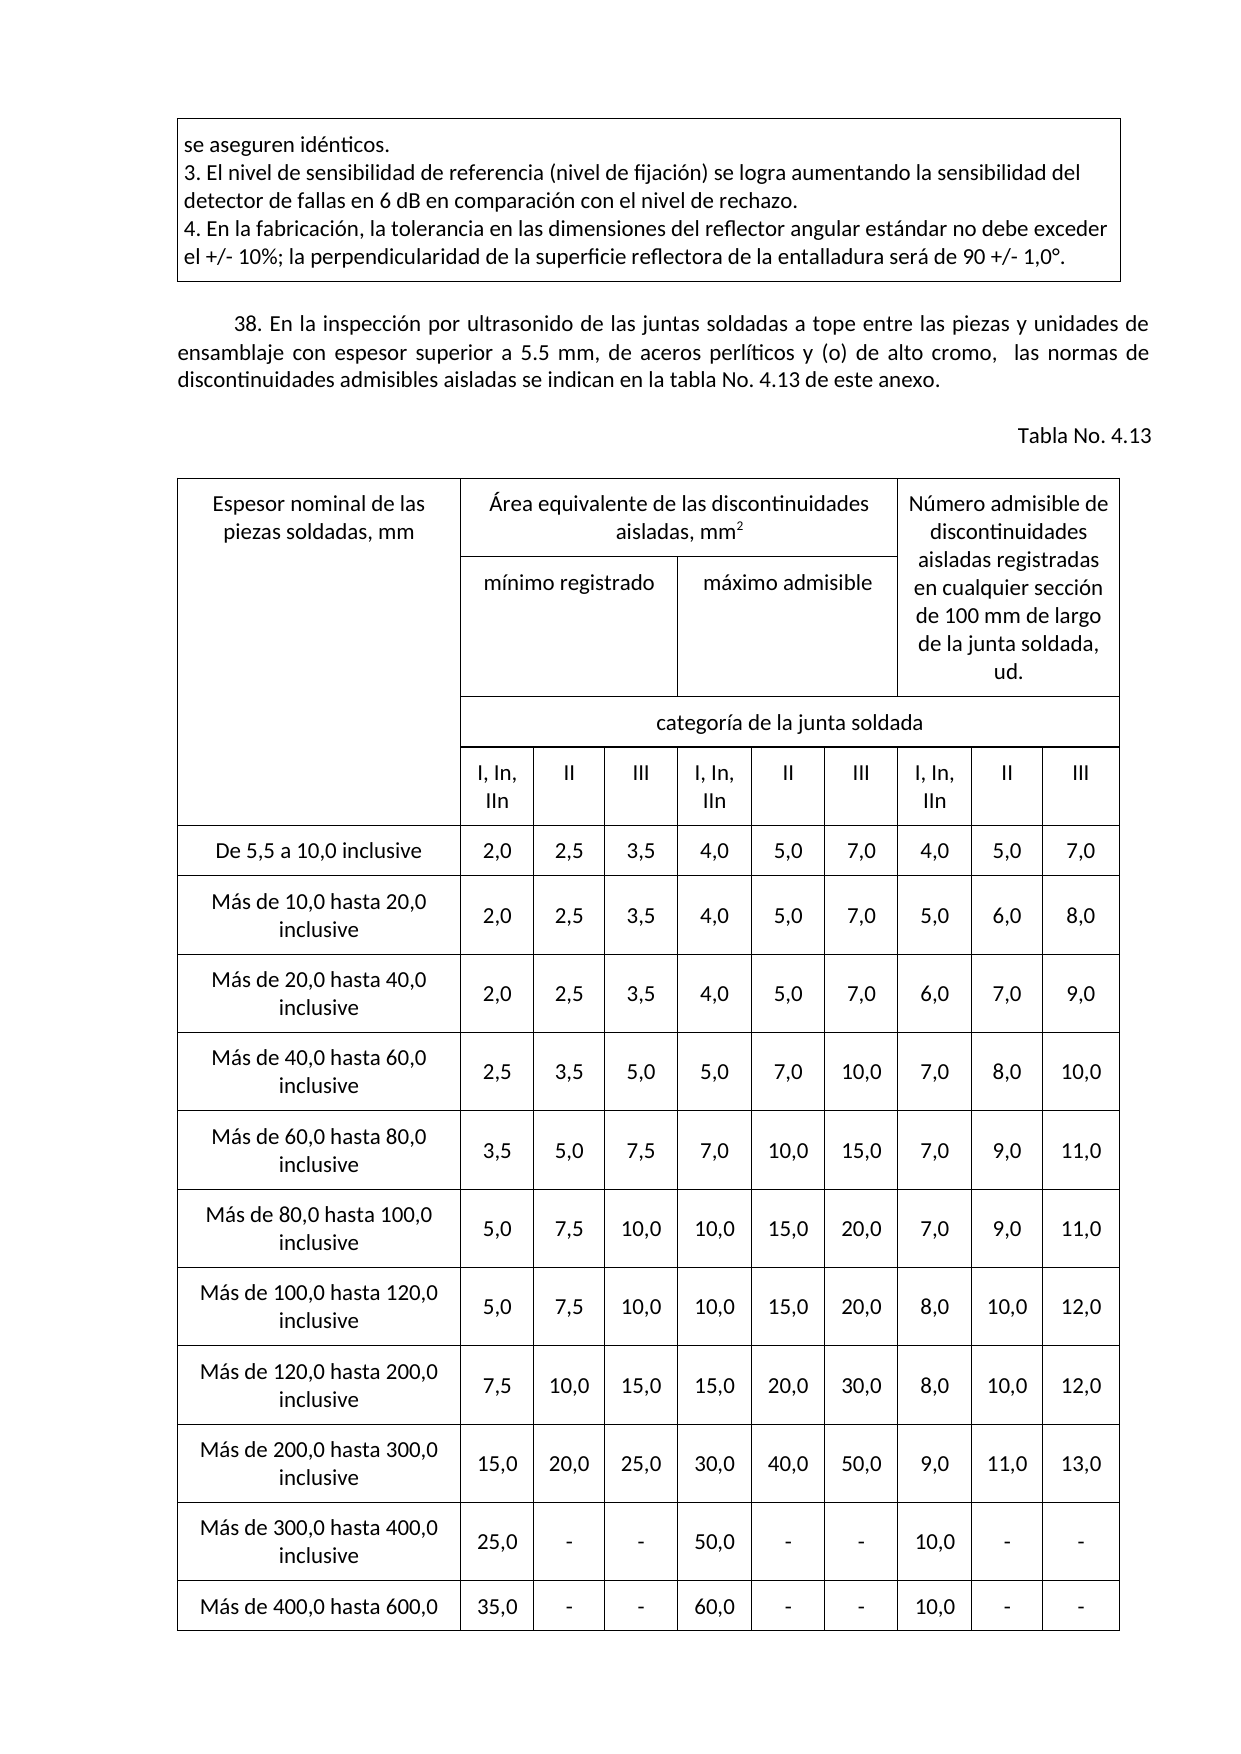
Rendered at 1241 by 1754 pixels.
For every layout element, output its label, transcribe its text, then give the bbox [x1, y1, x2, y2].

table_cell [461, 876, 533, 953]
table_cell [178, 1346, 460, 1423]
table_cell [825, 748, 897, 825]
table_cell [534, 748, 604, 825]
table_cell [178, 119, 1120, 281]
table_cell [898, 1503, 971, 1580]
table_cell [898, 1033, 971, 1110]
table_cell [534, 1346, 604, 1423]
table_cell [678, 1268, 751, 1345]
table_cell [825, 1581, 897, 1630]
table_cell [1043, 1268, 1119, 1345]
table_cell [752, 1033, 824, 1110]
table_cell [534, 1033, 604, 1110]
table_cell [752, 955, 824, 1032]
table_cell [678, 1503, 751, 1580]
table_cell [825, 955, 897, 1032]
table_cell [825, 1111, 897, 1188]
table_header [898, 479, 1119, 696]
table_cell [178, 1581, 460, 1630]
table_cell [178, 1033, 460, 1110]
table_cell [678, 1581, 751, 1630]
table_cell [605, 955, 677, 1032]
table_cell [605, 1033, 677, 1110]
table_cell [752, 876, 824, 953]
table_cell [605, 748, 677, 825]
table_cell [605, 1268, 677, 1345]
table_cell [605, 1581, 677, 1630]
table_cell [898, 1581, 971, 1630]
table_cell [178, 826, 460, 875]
text Tabla No. 4.13 [177, 422, 1152, 450]
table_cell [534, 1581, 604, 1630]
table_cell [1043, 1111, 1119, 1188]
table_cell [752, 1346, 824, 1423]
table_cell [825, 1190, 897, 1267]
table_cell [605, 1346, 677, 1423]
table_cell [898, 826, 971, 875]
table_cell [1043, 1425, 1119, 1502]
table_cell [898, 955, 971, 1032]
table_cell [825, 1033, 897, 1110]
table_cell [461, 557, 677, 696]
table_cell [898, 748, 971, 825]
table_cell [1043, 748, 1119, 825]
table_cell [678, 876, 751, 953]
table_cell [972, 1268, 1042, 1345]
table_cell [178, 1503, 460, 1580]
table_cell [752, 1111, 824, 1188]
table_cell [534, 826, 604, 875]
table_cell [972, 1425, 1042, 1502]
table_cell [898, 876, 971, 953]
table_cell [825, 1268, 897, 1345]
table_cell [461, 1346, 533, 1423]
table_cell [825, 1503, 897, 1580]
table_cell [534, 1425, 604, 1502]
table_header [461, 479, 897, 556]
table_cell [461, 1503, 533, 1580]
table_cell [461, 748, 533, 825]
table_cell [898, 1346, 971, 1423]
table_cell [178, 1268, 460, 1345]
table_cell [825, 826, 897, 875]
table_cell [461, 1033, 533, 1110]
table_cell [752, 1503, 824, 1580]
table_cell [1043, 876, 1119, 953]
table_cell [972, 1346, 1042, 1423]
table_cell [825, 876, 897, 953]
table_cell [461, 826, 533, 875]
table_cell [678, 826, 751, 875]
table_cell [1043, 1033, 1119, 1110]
text 38. En la inspección por ultrasonido de las juntas soldadas a tope entre las piezas y unidades de ensamblaje con espesor superior a 5.5 mm, de aceros perlíticos y (o) de alto cromo, las normas de discontinuidades admisibles aisladas se indican en la tabla No. 4.13 de este anexo. [177, 309, 1152, 394]
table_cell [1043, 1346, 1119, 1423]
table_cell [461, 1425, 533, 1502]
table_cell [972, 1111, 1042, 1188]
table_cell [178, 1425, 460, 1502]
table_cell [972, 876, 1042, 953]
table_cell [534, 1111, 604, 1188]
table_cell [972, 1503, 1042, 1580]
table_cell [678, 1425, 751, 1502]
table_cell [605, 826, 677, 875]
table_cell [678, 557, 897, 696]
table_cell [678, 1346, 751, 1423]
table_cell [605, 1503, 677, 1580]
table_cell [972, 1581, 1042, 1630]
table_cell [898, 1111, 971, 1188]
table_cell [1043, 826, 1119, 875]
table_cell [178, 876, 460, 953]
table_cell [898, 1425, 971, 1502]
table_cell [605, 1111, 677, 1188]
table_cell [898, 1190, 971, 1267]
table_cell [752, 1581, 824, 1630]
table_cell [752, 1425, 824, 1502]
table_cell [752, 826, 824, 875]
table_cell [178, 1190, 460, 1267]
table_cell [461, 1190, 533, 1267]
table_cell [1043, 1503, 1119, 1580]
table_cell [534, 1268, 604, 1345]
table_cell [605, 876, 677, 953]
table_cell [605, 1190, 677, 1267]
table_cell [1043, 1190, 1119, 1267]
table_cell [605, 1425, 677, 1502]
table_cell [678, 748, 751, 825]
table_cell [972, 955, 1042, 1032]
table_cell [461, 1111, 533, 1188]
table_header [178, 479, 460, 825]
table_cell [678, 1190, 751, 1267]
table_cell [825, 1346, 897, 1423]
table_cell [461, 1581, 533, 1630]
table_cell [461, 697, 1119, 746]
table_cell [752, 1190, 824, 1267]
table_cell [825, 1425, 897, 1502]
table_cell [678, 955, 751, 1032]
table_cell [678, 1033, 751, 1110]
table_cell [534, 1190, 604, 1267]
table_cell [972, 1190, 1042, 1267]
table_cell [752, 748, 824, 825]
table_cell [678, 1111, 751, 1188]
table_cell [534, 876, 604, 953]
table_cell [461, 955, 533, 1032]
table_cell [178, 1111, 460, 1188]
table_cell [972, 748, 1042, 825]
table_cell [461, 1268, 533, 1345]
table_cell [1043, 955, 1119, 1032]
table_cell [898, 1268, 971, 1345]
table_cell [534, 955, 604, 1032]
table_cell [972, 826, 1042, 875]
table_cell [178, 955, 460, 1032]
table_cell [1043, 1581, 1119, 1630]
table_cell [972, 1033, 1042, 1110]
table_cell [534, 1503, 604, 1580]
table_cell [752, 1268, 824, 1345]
